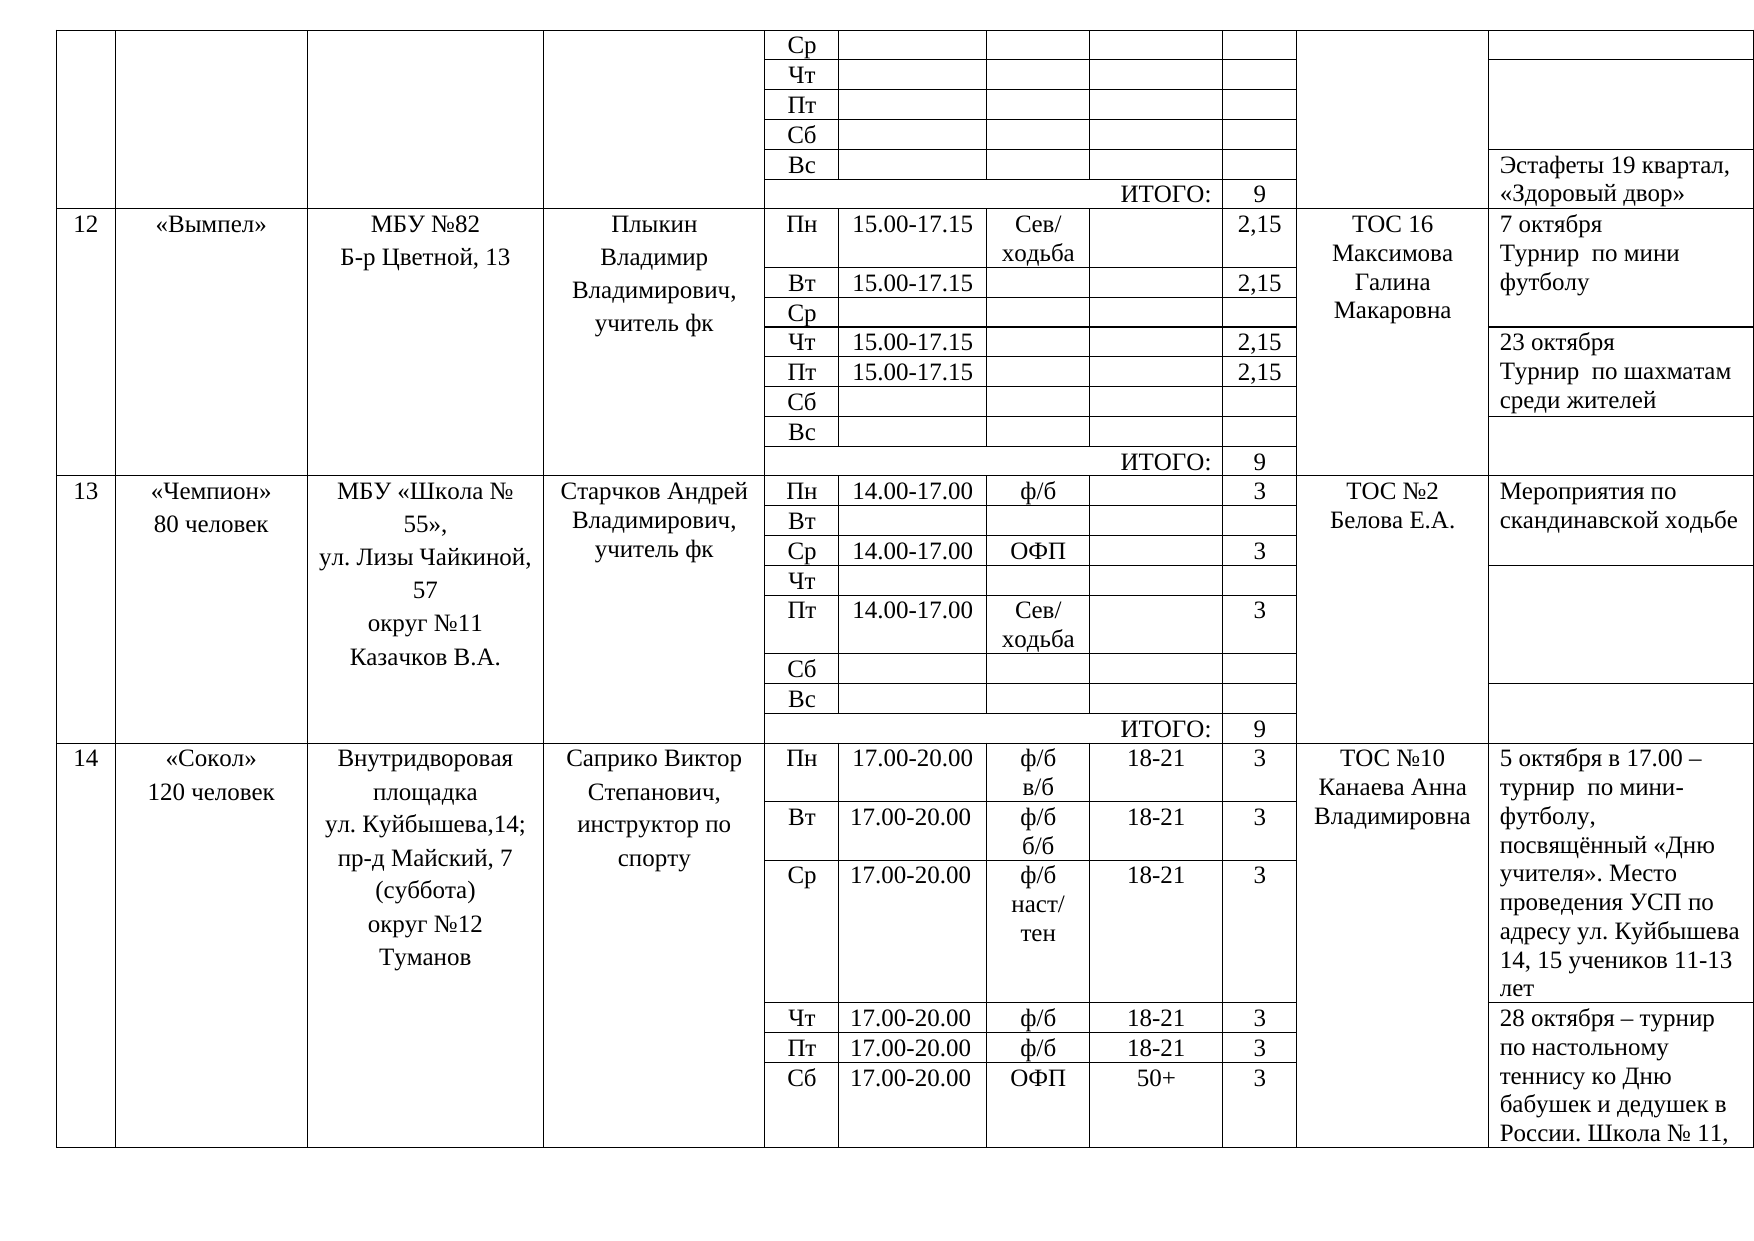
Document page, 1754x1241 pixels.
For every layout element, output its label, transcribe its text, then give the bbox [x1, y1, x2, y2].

table_cell Вт [765, 268, 838, 297]
table_cell [987, 31, 1089, 59]
table_cell 14.00-17.00 [839, 596, 986, 653]
table_cell 17.00-20.00 [839, 1033, 986, 1062]
table_cell [839, 60, 986, 89]
table_cell ТОС №2 Белова Е.А. [1297, 476, 1488, 742]
table_cell [839, 684, 986, 713]
table_cell [1489, 684, 1753, 742]
table_cell 17.00-20.00 [839, 1063, 986, 1147]
table_cell 18-21 [1090, 802, 1222, 859]
table_cell [1223, 31, 1296, 59]
table_cell Вс [765, 417, 838, 446]
table_cell [1090, 150, 1222, 178]
table_cell ОФП [987, 536, 1089, 565]
table_cell 14.00-17.00 [839, 536, 986, 565]
table_cell [987, 90, 1089, 119]
table_cell Внутридворовая площадка ул. Куйбышева,14; пр-д Майский, 7 (суббота) округ №12 Туманов [308, 744, 543, 1147]
table_cell [1090, 120, 1222, 149]
table_cell 14.00-17.00 [839, 476, 986, 505]
table_cell [1090, 357, 1222, 386]
table_cell [987, 566, 1089, 594]
table_cell Чт [765, 60, 838, 89]
table_cell 15.00-17.15 [839, 209, 986, 267]
table_cell 15.00-17.15 [839, 268, 986, 297]
table_cell [839, 298, 986, 326]
table_cell 2,15 [1223, 268, 1296, 297]
table_cell «Сокол» 120 человек [116, 744, 307, 1147]
table_cell [1090, 60, 1222, 89]
table_cell [1090, 90, 1222, 119]
table_cell ОФП [987, 1063, 1089, 1147]
table_cell 18-21 [1090, 1003, 1222, 1032]
table_cell Пт [765, 596, 838, 653]
table_cell ИТОГО: [765, 180, 1222, 208]
table_cell Вт [765, 506, 838, 535]
table_cell 18-21 [1090, 861, 1222, 1002]
table_cell 17.00-20.00 [839, 802, 986, 859]
table_cell Вс [765, 684, 838, 713]
table_cell 17.00-20.00 [839, 1003, 986, 1032]
table_cell [1090, 596, 1222, 653]
table_cell 3 [1223, 596, 1296, 653]
table_cell 3 [1223, 1003, 1296, 1032]
table_cell 9 [1223, 180, 1296, 208]
table_cell [1223, 566, 1296, 594]
table_cell [839, 90, 986, 119]
table_cell [987, 357, 1089, 386]
table_cell [839, 566, 986, 594]
table_cell Сб [765, 1063, 838, 1147]
table_cell 3 [1223, 1063, 1296, 1147]
table_cell 7 октября Турнир по мини футболу [1489, 209, 1753, 326]
table_cell Чт [765, 1003, 838, 1032]
table_cell Чт [765, 328, 838, 356]
table_cell Саприко Виктор Степанович, инструктор по спорту [544, 744, 764, 1147]
table_cell Чт [765, 566, 838, 594]
table_cell [1223, 90, 1296, 119]
table_cell [1489, 60, 1753, 149]
table_cell «Вымпел» [116, 209, 307, 475]
table_cell [1090, 684, 1222, 713]
table_cell 3 [1223, 802, 1296, 859]
table_cell [839, 150, 986, 178]
table_cell 23 октября Турнир по шахматам среди жителей [1489, 328, 1753, 416]
table_cell Сев/ходьба [987, 209, 1089, 267]
table_cell ИТОГО: [765, 447, 1222, 475]
table_cell [839, 417, 986, 446]
table_cell [839, 31, 986, 59]
table_cell 18-21 [1090, 744, 1222, 801]
table_cell [839, 387, 986, 416]
table_cell [987, 328, 1089, 356]
table_cell [987, 654, 1089, 683]
table_cell Старчков Андрей Владимирович, учитель фк [544, 476, 764, 742]
table_cell Пн [765, 744, 838, 801]
table_cell [1090, 417, 1222, 446]
table_cell [1223, 150, 1296, 178]
table_cell ф/б б/б [987, 802, 1089, 859]
table_cell 3 [1223, 861, 1296, 1002]
table_cell 5 октября в 17.00 – турнир по мини-футболу, посвящённый «Дню учителя». Место проведения УСП по адресу ул. Куйбышева 14, 15 учеников 11-13 лет [1489, 744, 1753, 1002]
table_cell Вс [765, 150, 838, 178]
table_cell Ср [765, 536, 838, 565]
table_cell [987, 387, 1089, 416]
table_cell 3 [1223, 744, 1296, 801]
table_cell [839, 506, 986, 535]
table_cell МБУ №82 Б-р Цветной, 13 [308, 209, 543, 475]
table_cell [987, 506, 1089, 535]
table_cell 3 [1223, 476, 1296, 505]
table_cell [1090, 476, 1222, 505]
table_cell Ср [765, 298, 838, 326]
table_cell Пн [765, 476, 838, 505]
table_cell Ср [765, 861, 838, 1002]
table_cell [987, 120, 1089, 149]
table_cell [1489, 417, 1753, 475]
table_cell 3 [1223, 536, 1296, 565]
table_cell [1223, 684, 1296, 713]
table_cell 3 [1223, 1033, 1296, 1062]
table_cell «Чемпион» 80 человек [116, 476, 307, 742]
table_cell Мероприятия по скандинавской ходьбе [1489, 476, 1753, 565]
table_cell [839, 120, 986, 149]
table_cell [1223, 417, 1296, 446]
table_cell Вт [765, 802, 838, 859]
table_cell Ср [765, 31, 838, 59]
table_cell 2,15 [1223, 328, 1296, 356]
table_cell [1223, 654, 1296, 683]
table_cell ТОС №10 Канаева Анна Владимировна [1297, 744, 1488, 1147]
table_cell [1090, 328, 1222, 356]
table_cell МБУ «Школа № 55», ул. Лизы Чайкиной, 57 округ №11 Казачков В.А. [308, 476, 543, 742]
table_cell 28 октября – турнир по настольному теннису ко Дню бабушек и дедушек в России. Школа № 11, 28 человек, возраст 50+ [1489, 1003, 1753, 1147]
table_cell 2,15 [1223, 209, 1296, 267]
table_cell [1090, 566, 1222, 594]
table_cell 9 [1223, 447, 1296, 475]
table_cell [839, 654, 986, 683]
table_cell Сб [765, 120, 838, 149]
table_cell [987, 298, 1089, 326]
table_cell [987, 417, 1089, 446]
table_cell [1223, 506, 1296, 535]
table_cell 14 [57, 744, 115, 1147]
table_cell Пн [765, 209, 838, 267]
table_cell 18-21 [1090, 1033, 1222, 1062]
table_cell [987, 60, 1089, 89]
table_cell Сев/ходьба [987, 596, 1089, 653]
table_cell Сб [765, 387, 838, 416]
table_cell [1090, 536, 1222, 565]
table_cell ф/б [987, 476, 1089, 505]
table_cell [1090, 209, 1222, 267]
table_cell [1090, 298, 1222, 326]
table_cell ИТОГО: [765, 714, 1222, 742]
table_cell Плыкин Владимир Владимирович, учитель фк [544, 209, 764, 475]
table_cell [1489, 566, 1753, 683]
table_cell [1090, 387, 1222, 416]
table_cell 12 [57, 209, 115, 475]
table_cell ф/б [987, 1003, 1089, 1032]
table_cell 15.00-17.15 [839, 357, 986, 386]
table_cell 50+ [1090, 1063, 1222, 1147]
table_cell Пт [765, 90, 838, 119]
table_cell [1223, 120, 1296, 149]
table_cell 9 [1223, 714, 1296, 742]
table_cell [1090, 654, 1222, 683]
table_cell 13 [57, 476, 115, 742]
table_cell 17.00-20.00 [839, 744, 986, 801]
table_cell [1223, 387, 1296, 416]
table_cell ф/б в/б [987, 744, 1089, 801]
table_cell ф/б [987, 1033, 1089, 1062]
table_cell Сб [765, 654, 838, 683]
table_cell [987, 684, 1089, 713]
table_cell [1090, 268, 1222, 297]
table_cell [987, 268, 1089, 297]
table_cell [1223, 60, 1296, 89]
table_cell Эстафеты 19 квартал, «Здоровый двор» [1489, 150, 1753, 208]
table_cell 15.00-17.15 [839, 328, 986, 356]
table_cell [987, 150, 1089, 178]
table_cell [1090, 506, 1222, 535]
table_cell [1223, 298, 1296, 326]
table_cell 17.00-20.00 [839, 861, 986, 1002]
table_cell ф/б наст/тен [987, 861, 1089, 1002]
table_cell Пт [765, 1033, 838, 1062]
table_cell [1090, 31, 1222, 59]
table_cell Пт [765, 357, 838, 386]
table_cell ТОС 16 Максимова Галина Макаровна [1297, 209, 1488, 475]
table_cell 2,15 [1223, 357, 1296, 386]
